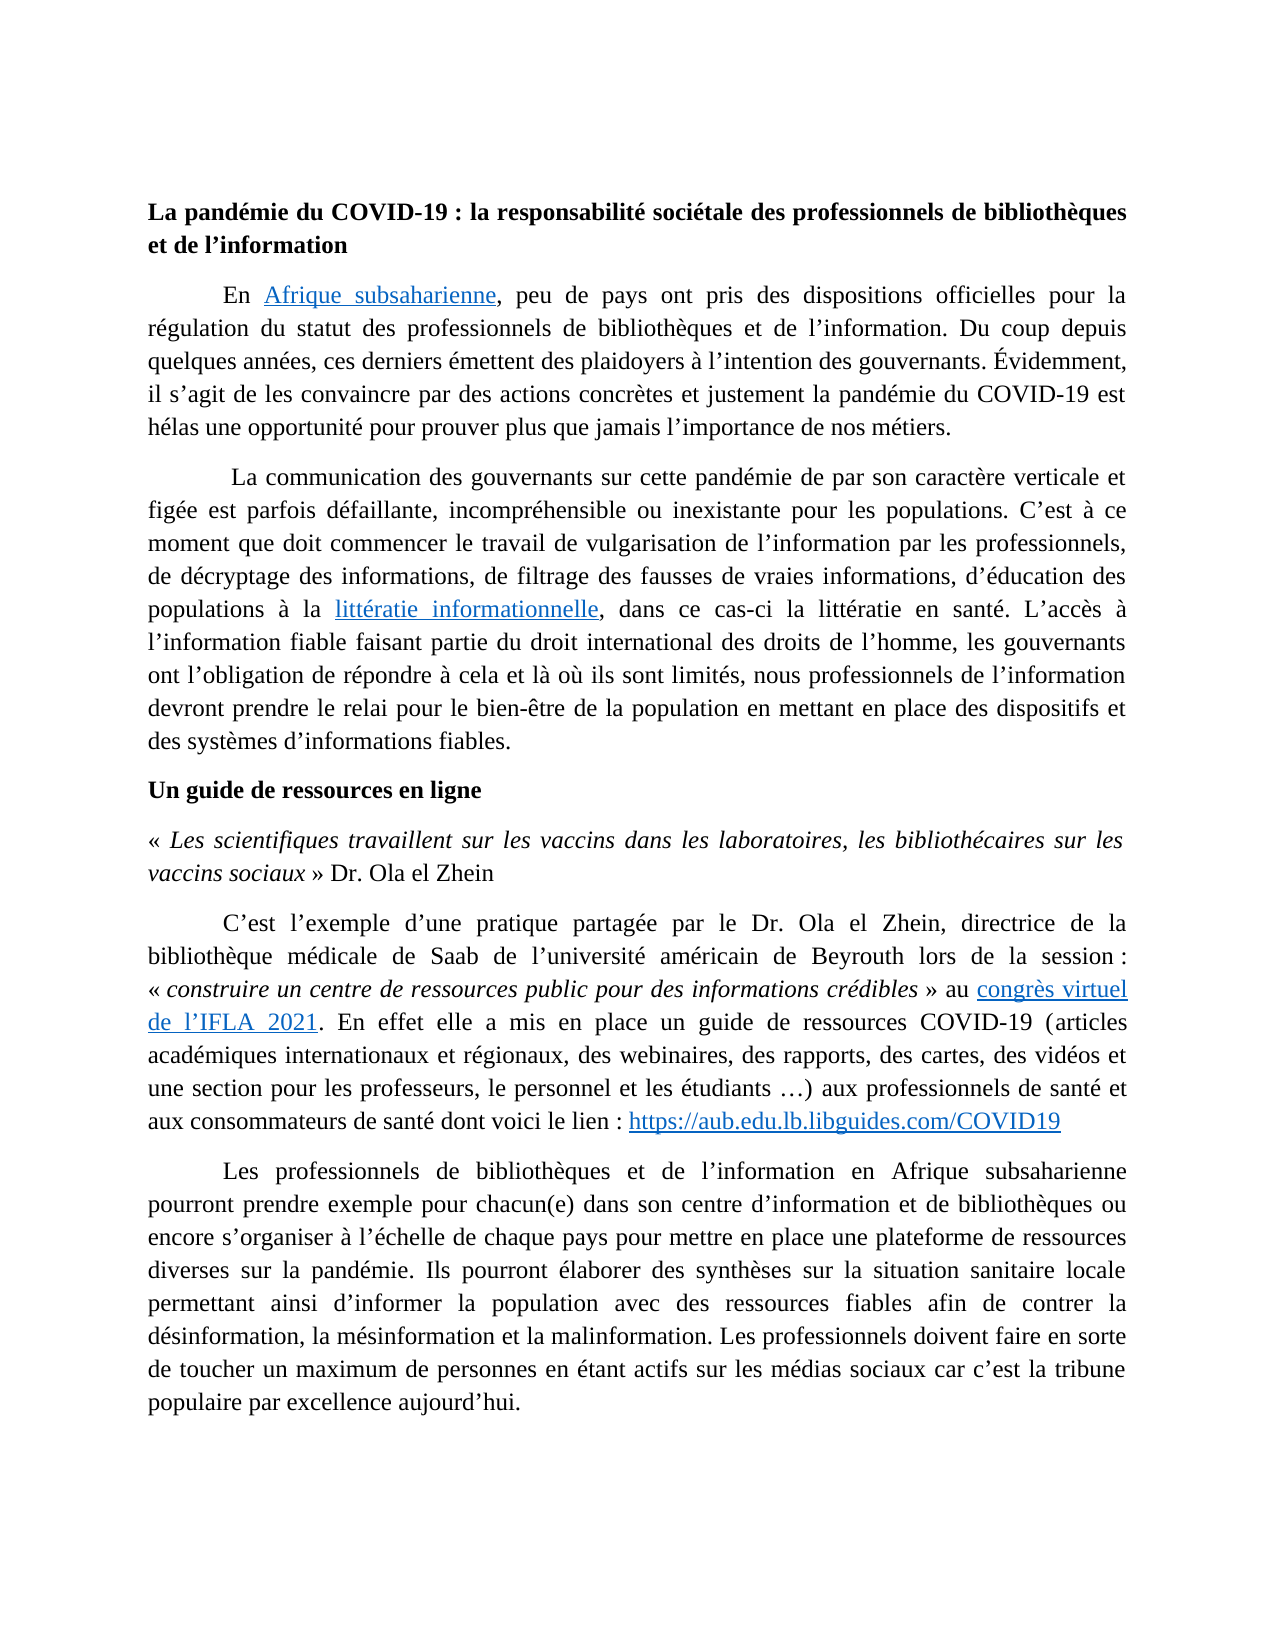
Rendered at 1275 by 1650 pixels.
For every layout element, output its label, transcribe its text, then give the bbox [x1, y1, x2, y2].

text La pandémie du COVID-19 : la responsabilité sociétale des professionnels de bibliothèques et de l’information [148, 197, 1127, 259]
text C’est l’exemple d’une pratique partagée par le Dr. Ola el Zhein, directrice de la bibliothèque médicale de Saab de l’université américain de Beyrouth lors de la session : « construire un centre de ressources public pour des informations crédibles » au congrès virtuel de l’IFLA 2021. En effet elle a mis en place un guide de ressources COVID-19 (articles académiques internationaux et régionaux, des webinaires, des rapports, des cartes, des vidéos et une section pour les professeurs, le personnel et les étudiants …) aux professionnels de santé et aux consommateurs de santé dont voici le lien : https://aub.edu.lb.libguides.com/COVID19 [148, 908, 1127, 1135]
text « Les scientifiques travaillent sur les vaccins dans les laboratoires, les bibliothécaires sur les vaccins sociaux » Dr. Ola el Zhein [148, 825, 1127, 887]
text Un guide de ressources en ligne [148, 776, 1127, 804]
text En Afrique subsaharienne, peu de pays ont pris des dispositions officielles pour la régulation du statut des professionnels de bibliothèques et de l’information. Du coup depuis quelques années, ces derniers émettent des plaidoyers à l’intention des gouvernants. Évidemment, il s’agit de les convaincre par des actions concrètes et justement la pandémie du COVID-19 est hélas une opportunité pour prouver plus que jamais l’importance de nos métiers. [148, 280, 1127, 441]
text Les professionnels de bibliothèques et de l’information en Afrique subsaharienne pourront prendre exemple pour chacun(e) dans son centre d’information et de bibliothèques ou encore s’organiser à l’échelle de chaque pays pour mettre en place une plateforme de ressources diverses sur la pandémie. Ils pourront élaborer des synthèses sur la situation sanitaire locale permettant ainsi d’informer la population avec des ressources fiables afin de contrer la désinformation, la mésinformation et la malinformation. Les professionnels doivent faire en sorte de toucher un maximum de personnes en étant actifs sur les médias sociaux car c’est la tribune populaire par excellence aujourd’hui. [148, 1156, 1127, 1416]
text La communication des gouvernants sur cette pandémie de par son caractère verticale et figée est parfois défaillante, incompréhensible ou inexistante pour les populations. C’est à ce moment que doit commencer le travail de vulgarisation de l’information par les professionnels, de décryptage des informations, de filtrage des fausses de vraies informations, d’éducation des populations à la littératie informationnelle, dans ce cas-ci la littératie en santé. L’accès à l’information fiable faisant partie du droit international des droits de l’homme, les gouvernants ont l’obligation de répondre à cela et là où ils sont limités, nous professionnels de l’information devront prendre le relai pour le bien-être de la population en mettant en place des dispositifs et des systèmes d’informations fiables. [148, 462, 1127, 755]
